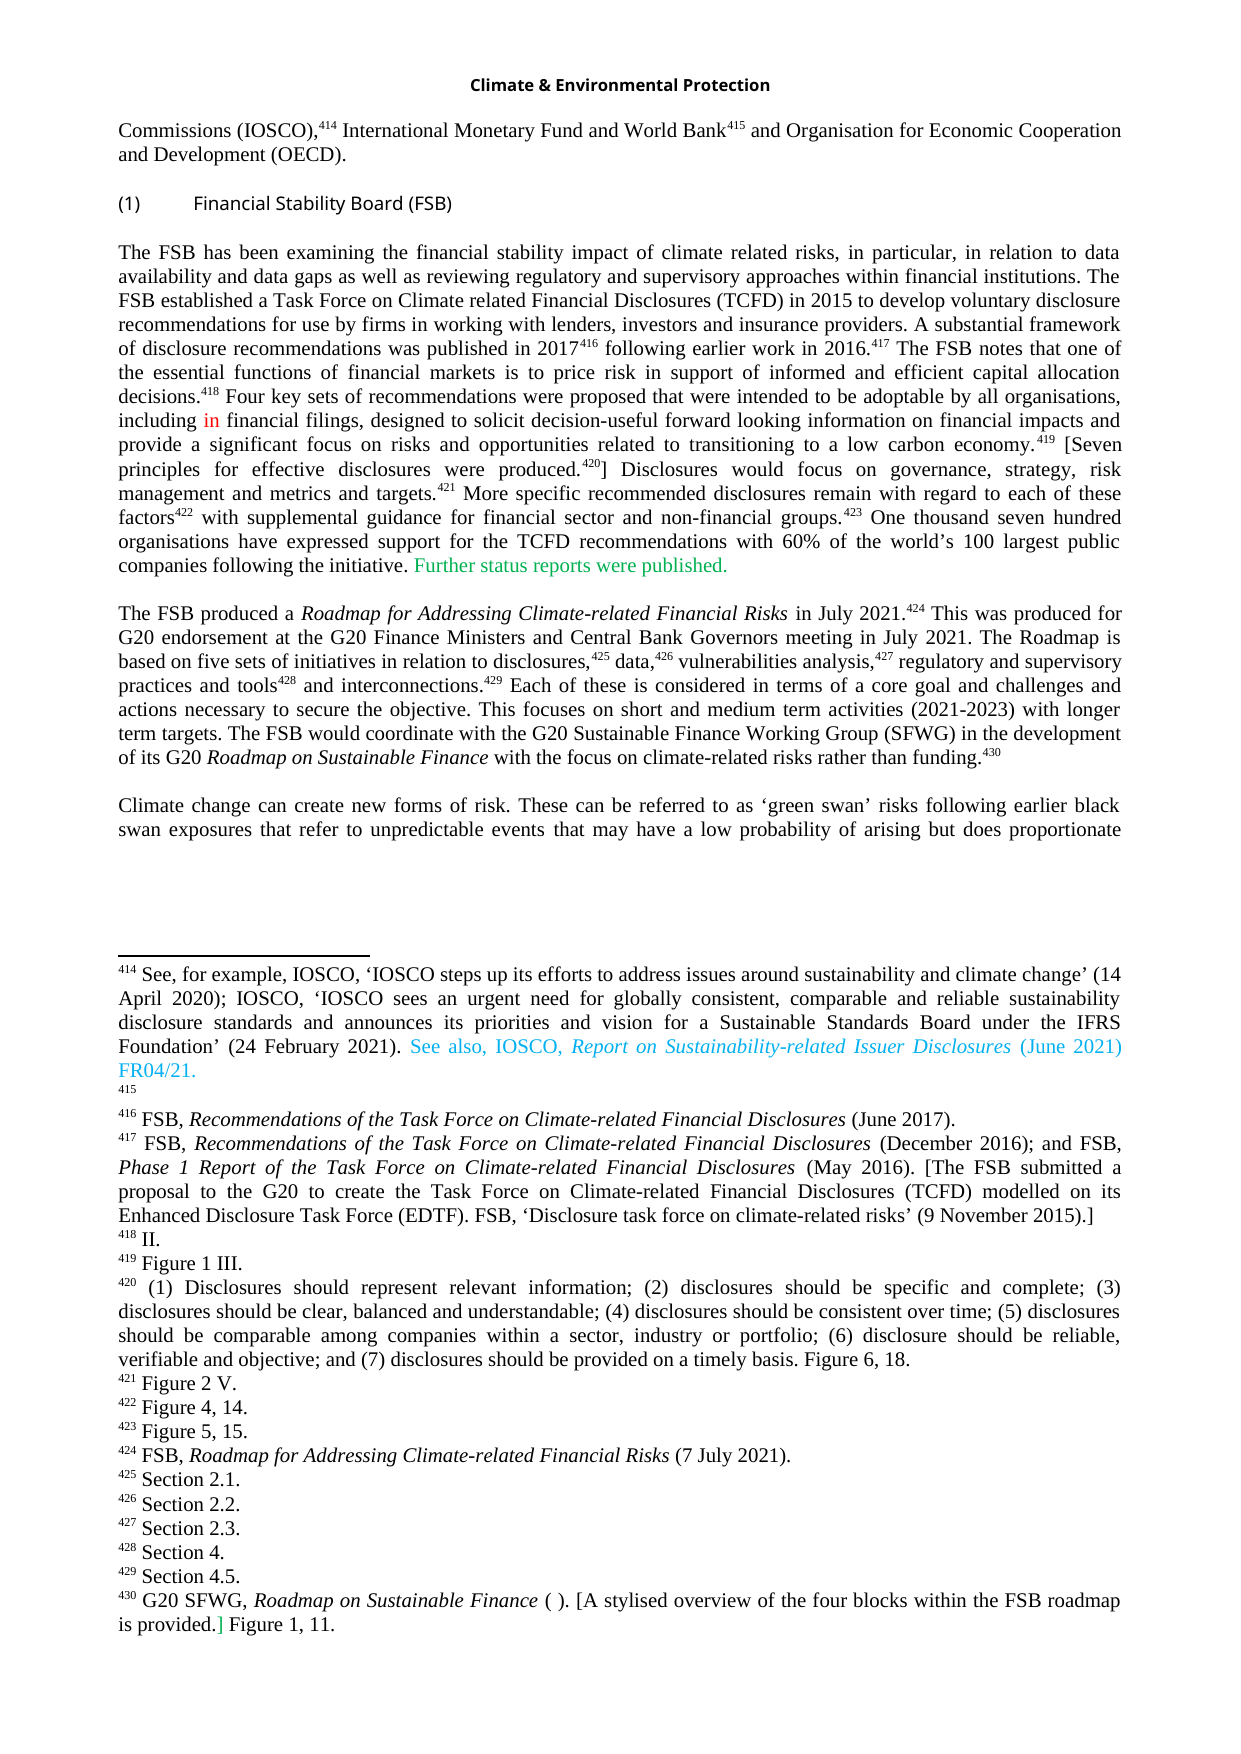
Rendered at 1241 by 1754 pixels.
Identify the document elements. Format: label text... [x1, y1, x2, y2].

text The FSB has been examining the financial stability impact of climate related risks, in particular, in relation to data availability and data gaps as well as reviewing regulatory and supervisory approaches within financial institutions. The FSB established a Task Force on Climate related Financial Disclosures (TCFD) in 2015 to develop voluntary disclosure recommendations for use by firms in working with lenders, investors and insurance providers. A substantial framework of disclosure recommendations was published in 2017 following earlier work in 2016. The FSB notes that one of the essential functions of financial markets is to price risk in support of informed and efficient capital allocation decisions. Four key sets of recommendations were proposed that were intended to be adoptable by all organisations, including in financial filings, designed to solicit decision-useful forward looking information on financial impacts and provide a significant focus on risks and opportunities related to transitioning to a low carbon economy. [Seven principles for effective disclosures were produced.] Disclosures would focus on governance, strategy, risk management and metrics and targets. More specific recommended disclosures remain with regard to each of these factors with supplemental guidance for financial sector and non-financial groups. One thousand seven hundred organisations have expressed support for the TCFD recommendations with 60% of the world’s 100 largest public companies following the initiative. Further status reports were published. [118, 240, 1122, 577]
text A number of initiatives have been adopted by financial market related bodies in relation to climate in recent years. This includes work by the FSB, Basel Committee on Banking Supervision, Committee on Payment and Market Infrastructure (CPMI), International Association of Insurance Supervisors (IAIS), International Organisation of Securities Commissions (IOSCO), International Monetary Fund and World Bank and Organisation for Economic Cooperation and Development (OECD). [118, 118, 1122, 166]
text (1) Financial Stability Board (FSB) [118, 190, 1122, 216]
text The FSB produced a Roadmap for Addressing Climate-related Financial Risks in July 2021. This was produced for G20 endorsement at the G20 Finance Ministers and Central Bank Governors meeting in July 2021. The Roadmap is based on five sets of initiatives in relation to disclosures, data, vulnerabilities analysis, regulatory and supervisory practices and tools and interconnections. Each of these is considered in terms of a core goal and challenges and actions necessary to secure the objective. This focuses on short and medium term activities (2021-2023) with longer term targets. The FSB would coordinate with the G20 Sustainable Finance Working Group (SFWG) in the development of its G20 Roadmap on Sustainable Finance with the focus on climate-related risks rather than funding. [118, 601, 1122, 769]
